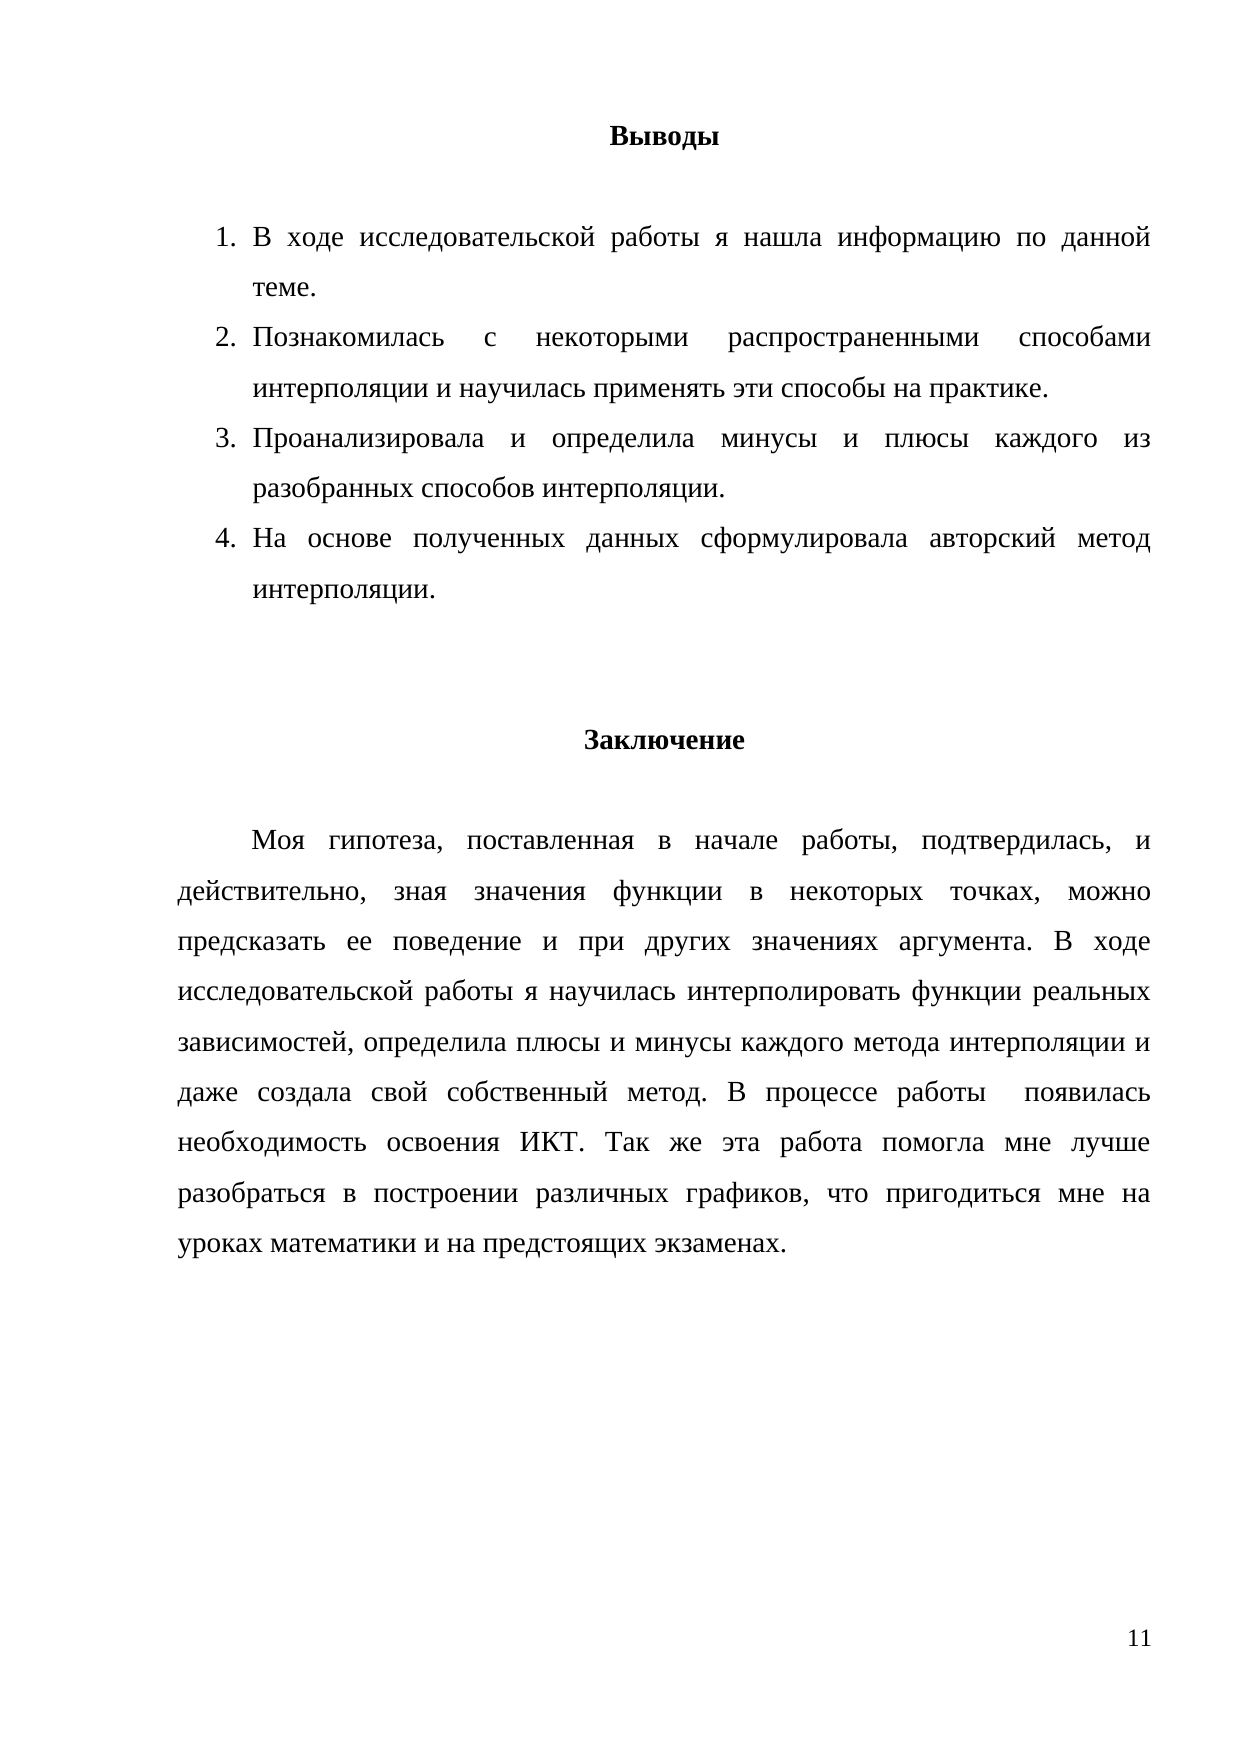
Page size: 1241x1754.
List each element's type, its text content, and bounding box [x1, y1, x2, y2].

text Выводы [177, 118, 1152, 152]
list На основе полученных данных сформулировала авторский метод интерполяции. [215, 521, 1152, 604]
list Познакомилась с некоторыми распространенными способами интерполяции и научилась применять эти способы на практике. [215, 319, 1152, 403]
list Проанализировала и определила минусы и плюсы каждого из разобранных способов интерполяции. [215, 420, 1152, 504]
text Моя гипотеза, поставленная в начале работы, подтвердилась, и действительно, зная значения функции в некоторых точках, можно предсказать ее поведение и при других значениях аргумента. В ходе исследовательской работы я научилась интерполировать функции реальных зависимостей, определила плюсы и минусы каждого метода интерполяции и даже создала свой собственный метод. В процессе работы появилась необходимость освоения ИКТ. Так же эта работа помогла мне лучше разобраться в построении различных графиков, что пригодиться мне на уроках математики и на предстоящих экзаменах. [177, 822, 1152, 1258]
text Заключение [177, 722, 1152, 755]
list В ходе исследовательской работы я нашла информацию по данной теме. [215, 219, 1152, 303]
